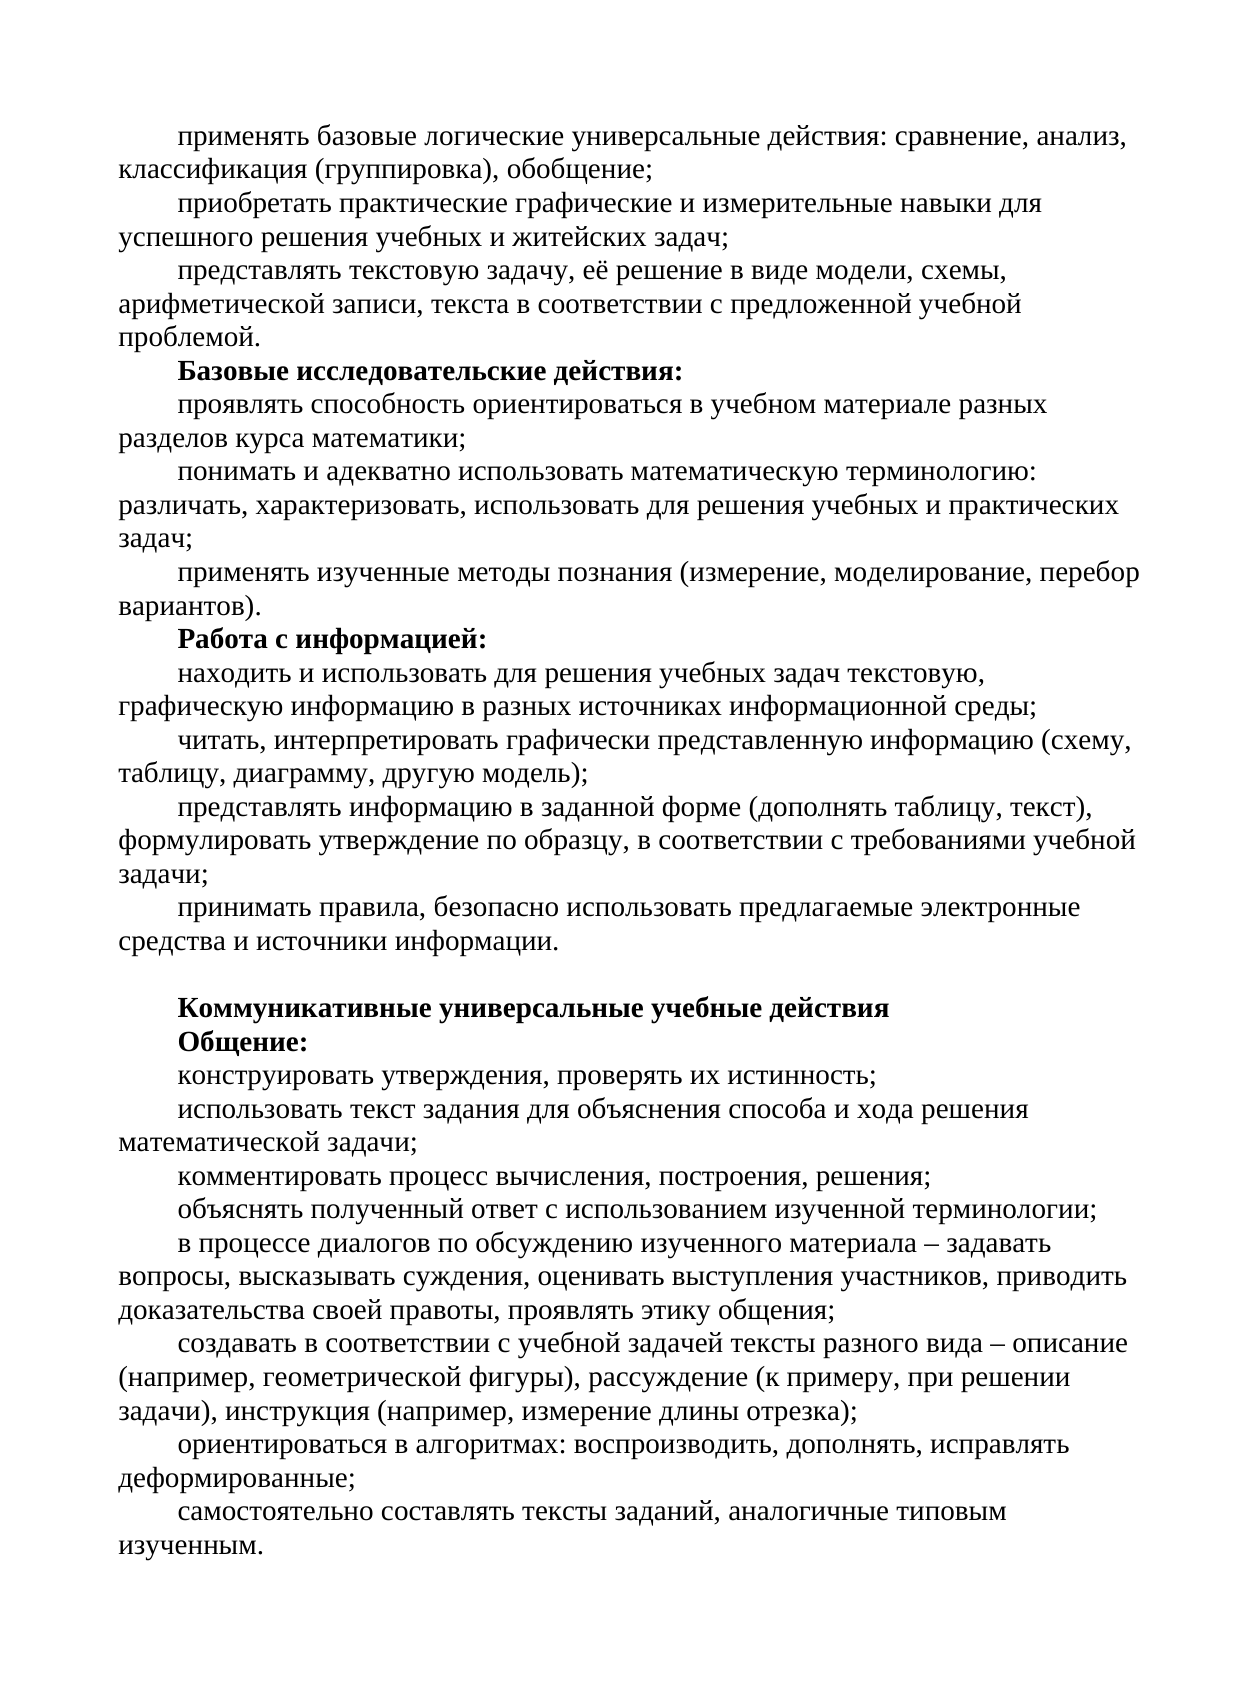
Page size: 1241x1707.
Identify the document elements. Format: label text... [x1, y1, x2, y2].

text принимать правила, безопасно использовать предлагаемые электронные средства и источники информации. [118, 889, 1152, 957]
text Общение: [118, 1024, 1152, 1057]
text проявлять способность ориентироваться в учебном материале разных разделов курса математики; [118, 386, 1152, 453]
text представлять информацию в заданной форме (дополнять таблицу, текст), формулировать утверждение по образцу, в соответствии с требованиями учебной задачи; [118, 789, 1152, 889]
text конструировать утверждения, проверять их истинность; [118, 1057, 1152, 1091]
text Коммуникативные универсальные учебные действия [118, 990, 1152, 1024]
text применять базовые логические универсальные действия: сравнение, анализ, классификация (группировка), обобщение; [118, 118, 1152, 185]
text использовать текст задания для объяснения способа и хода решения математической задачи; [118, 1091, 1152, 1158]
text представлять текстовую задачу, её решение в виде модели, схемы, арифметической записи, текста в соответствии с предложенной учебной проблемой. [118, 252, 1152, 353]
text Работа с информацией: [118, 621, 1152, 655]
text создавать в соответствии с учебной задачей тексты разного вида – описание (например, геометрической фигуры), рассуждение (к примеру, при решении задачи), инструкция (например, измерение длины отрезка); [118, 1326, 1152, 1426]
text самостоятельно составлять тексты заданий, аналогичные типовым изученным. [118, 1493, 1152, 1560]
text объяснять полученный ответ с использованием изученной терминологии; [118, 1191, 1152, 1225]
text в процессе диалогов по обсуждению изученного материала – задавать вопросы, высказывать суждения, оценивать выступления участников, приводить доказательства своей правоты, проявлять этику общения; [118, 1225, 1152, 1326]
text комментировать процесс вычисления, построения, решения; [118, 1158, 1152, 1191]
text Базовые исследовательские действия: [118, 353, 1152, 386]
text применять изученные методы познания (измерение, моделирование, перебор вариантов). [118, 554, 1152, 621]
text ориентироваться в алгоритмах: воспроизводить, дополнять, исправлять деформированные; [118, 1426, 1152, 1493]
text приобретать практические графические и измерительные навыки для успешного решения учебных и житейских задач; [118, 185, 1152, 252]
text читать, интерпретировать графически представленную информацию (схему, таблицу, диаграмму, другую модель); [118, 722, 1152, 789]
text находить и использовать для решения учебных задач текстовую, графическую информацию в разных источниках информационной среды; [118, 655, 1152, 722]
text понимать и адекватно использовать математическую терминологию: различать, характеризовать, использовать для решения учебных и практических задач; [118, 453, 1152, 554]
